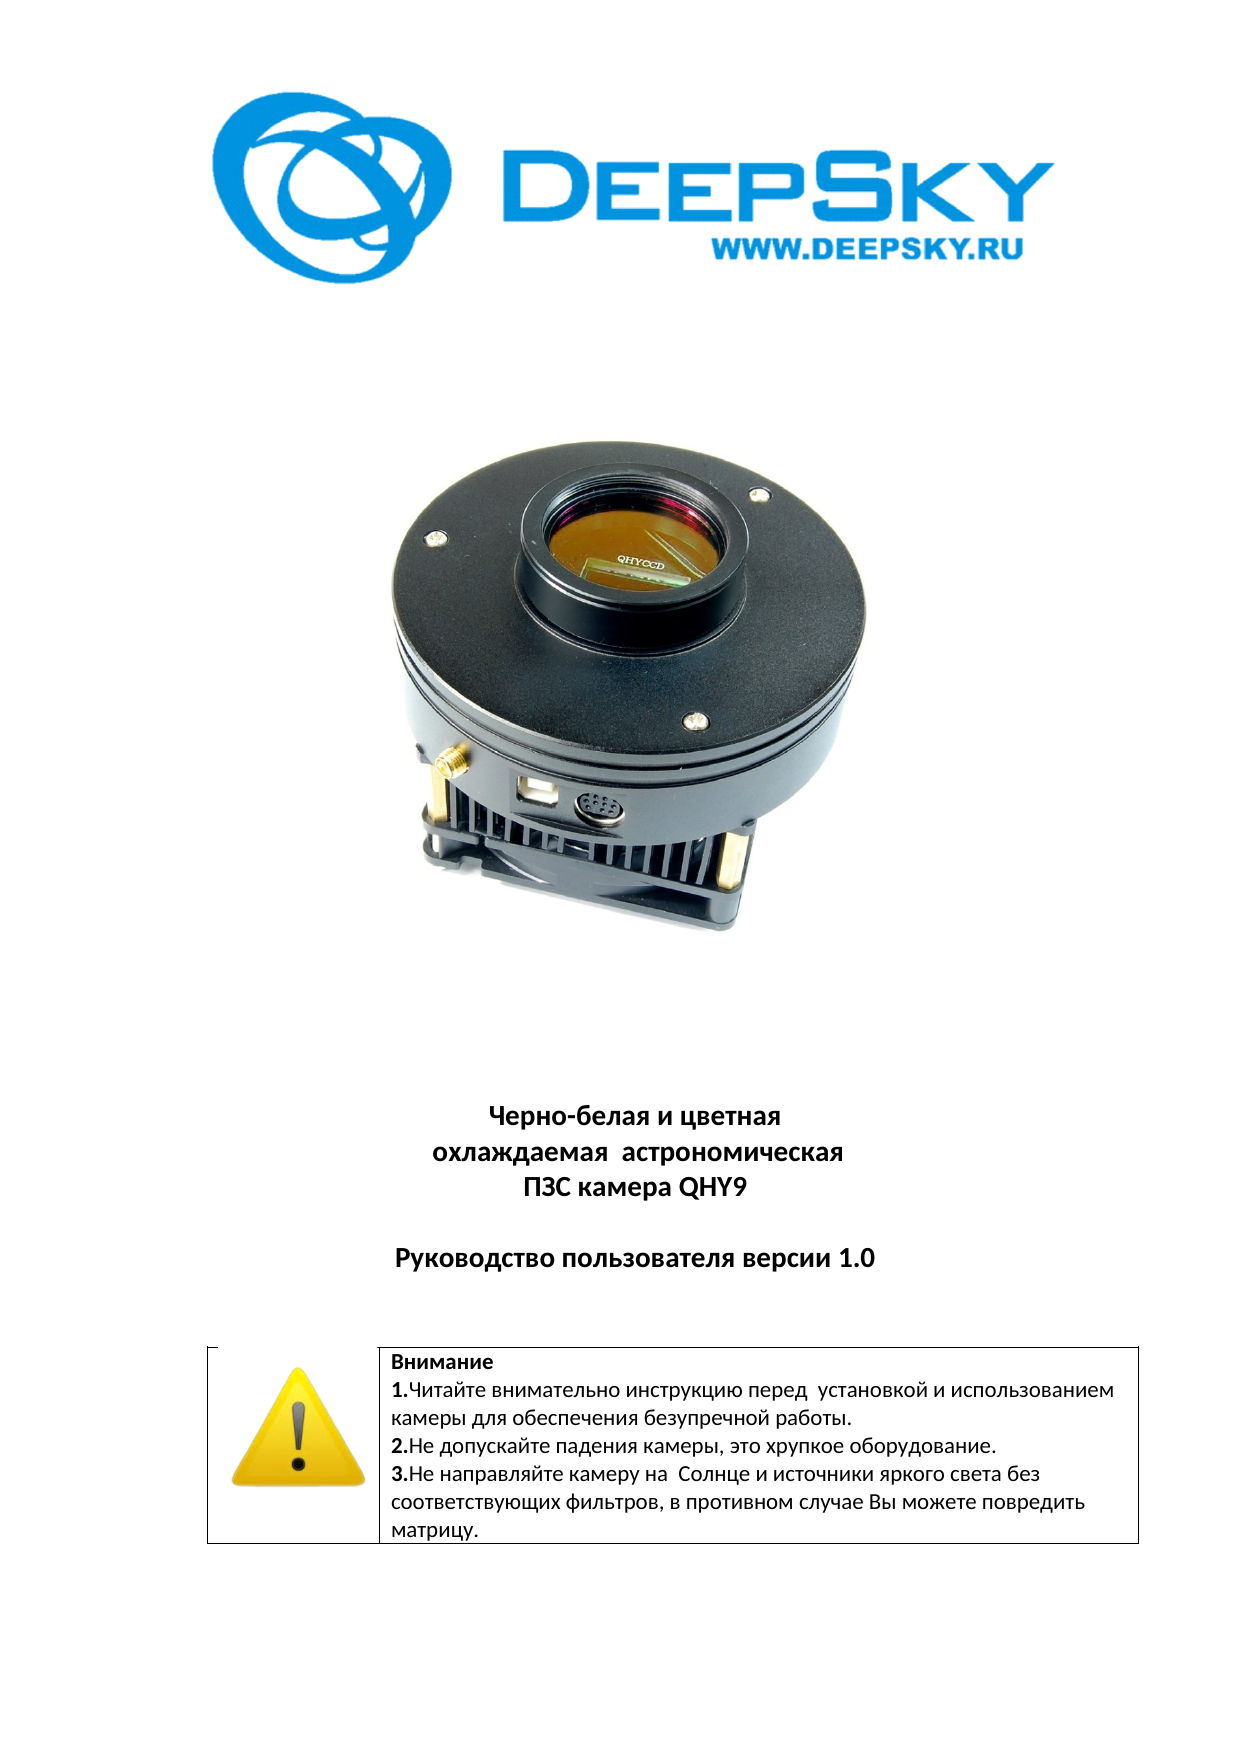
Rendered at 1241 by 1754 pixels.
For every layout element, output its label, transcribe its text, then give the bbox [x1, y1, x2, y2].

text охлаждаемая астрономическая [207, 1133, 1063, 1168]
table_header [208, 1348, 379, 1543]
picture [367, 416, 903, 955]
picture [206, 88, 1064, 289]
picture [218, 1347, 378, 1507]
text ПЗС камера QHY9 [207, 1168, 1063, 1204]
text Черно-белая и цветная [207, 1097, 1063, 1133]
table_header Внимание 1.Читайте внимательно инструкцию перед установкой и использованием камеры для обеспечения безупречной работы. 2.Не допускайте падения камеры, это хрупкое оборудование. 3.Не направляйте камеру на Солнце и источники яркого света без соответствующих фильтров, в противном случае Вы можете повредить матрицу. [380, 1348, 1138, 1543]
text Руководство пользователя версии 1.0 [207, 1239, 1063, 1275]
